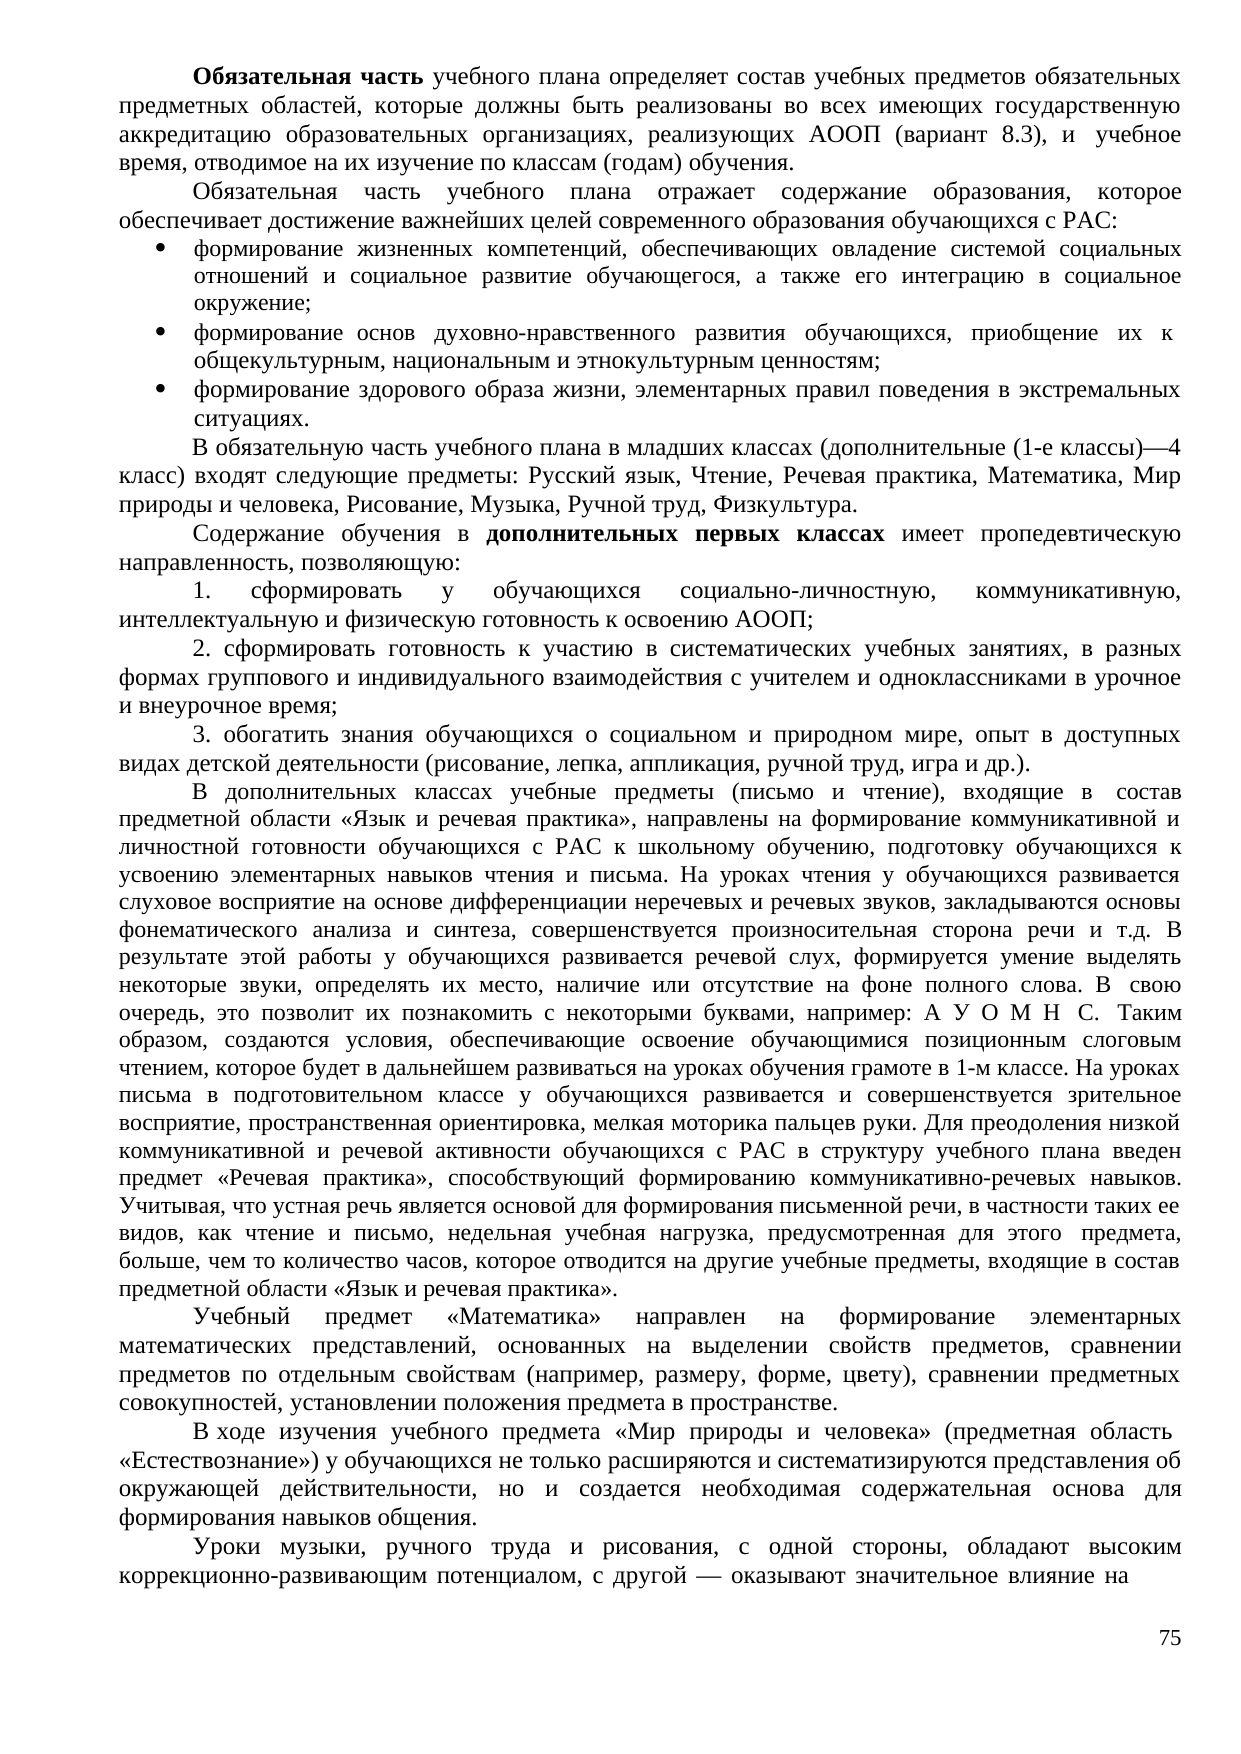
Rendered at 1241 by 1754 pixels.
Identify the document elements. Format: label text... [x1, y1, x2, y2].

list формирование основ духовно-нравственного развития обучающихся, приобщение их к [156, 316, 1215, 346]
list сформировать готовность к участию в систематических учебных занятиях, в разных формах группового и индивидуального взаимодействия с учителем и одноклассниками в урочное и внеурочное время; [119, 633, 1182, 719]
text В ходе изучения учебного предмета «Мир природы и человека» (предметная область [192, 1416, 1215, 1445]
text «Естествознание») у обучающихся не только расширяются и систематизируются представления об окружающей действительности, но и создается необходимая содержательная основа для формирования навыков общения. [119, 1445, 1182, 1531]
list обогатить знания обучающихся о социальном и природном мире, опыт в доступных видах детской деятельности (рисование, лепка, аппликация, ручной труд, игра и др.). [119, 719, 1182, 777]
text Содержание обучения в дополнительных первых классах имеет пропедевтическую направленность, позволяющую: [119, 518, 1181, 575]
text общекультурным, национальным и этнокультурным ценностям; [194, 346, 1215, 375]
text В обязательную часть учебного плана в младших классах (дополнительные (1-е классы)―4 класс) входят следующие предметы: Русский язык, Чтение, Речевая практика, Математика, Мир природы и человека, Рисование, Музыка, Ручной труд, Физкультура. [119, 432, 1182, 518]
list формирование жизненных компетенций, обеспечивающих овладение системой социальных отношений и социальное развитие обучающегося, а также его интеграцию в социальное окружение; [156, 234, 1182, 316]
text Обязательная часть учебного плана определяет состав учебных предметов обязательных предметных областей, которые должны быть реализованы во всех имеющих государственную аккредитацию образовательных организациях, реализующих АООП (вариант 8.3), и учебное время, отводимое на их изучение по классам (годам) обучения. [119, 61, 1182, 176]
list формирование здорового образа жизни, элементарных правил поведения в экстремальных ситуациях. [156, 375, 1182, 431]
text Учебный предмет «Математика» направлен на формирование элементарных математических представлений, основанных на выделении свойств предметов, сравнении предметов по отдельным свойствам (например, размеру, форме, цвету), сравнении предметных совокупностей, установлении положения предмета в пространстве. [119, 1301, 1182, 1416]
text Обязательная часть учебного плана отражает содержание образования, которое обеспечивает достижение важнейших целей современного образования обучающихся с РАС: [119, 176, 1182, 234]
text Уроки музыки, ручного труда и рисования, с одной стороны, обладают высоким коррекционно-развивающим потенциалом, с другой ― оказывают значительное влияние на [119, 1531, 1182, 1588]
list сформировать у обучающихся социально-личностную, коммуникативную, интеллектуальную и физическую готовность к освоению АООП; [119, 575, 1181, 633]
text В дополнительных классах учебные предметы (письмо и чтение), входящие в состав предметной области «Язык и речевая практика», направлены на формирование коммуникативной и личностной готовности обучающихся с РАС к школьному обучению, подготовку обучающихся к усвоению элементарных навыков чтения и письма. На уроках чтения у обучающихся развивается слуховое восприятие на основе дифференциации неречевых и речевых звуков, закладываются основы фонематического анализа и синтеза, совершенствуется произносительная сторона речи и т.д. В результате этой работы у обучающихся развивается речевой слух, формируется умение выделять некоторые звуки, определять их место, наличие или отсутствие на фоне полного слова. В свою очередь, это позволит их познакомить с некоторыми буквами, например: А У О М Н С. Таким образом, создаются условия, обеспечивающие освоение обучающимися позиционным слоговым чтением, которое будет в дальнейшем развиваться на уроках обучения грамоте в 1-м классе. На уроках письма в подготовительном классе у обучающихся развивается и совершенствуется зрительное восприятие, пространственная ориентировка, мелкая моторика пальцев руки. Для преодоления низкой коммуникативной и речевой активности обучающихся с РАС в структуру учебного плана введен предмет «Речевая практика», способствующий формированию коммуникативно-речевых навыков. Учитывая, что устная речь является основой для формирования письменной речи, в частности таких ее видов, как чтение и письмо, недельная учебная нагрузка, предусмотренная для этого предмета, больше, чем то количество часов, которое отводится на другие учебные предметы, входящие в состав предметной области «Язык и речевая практика». [119, 777, 1182, 1301]
